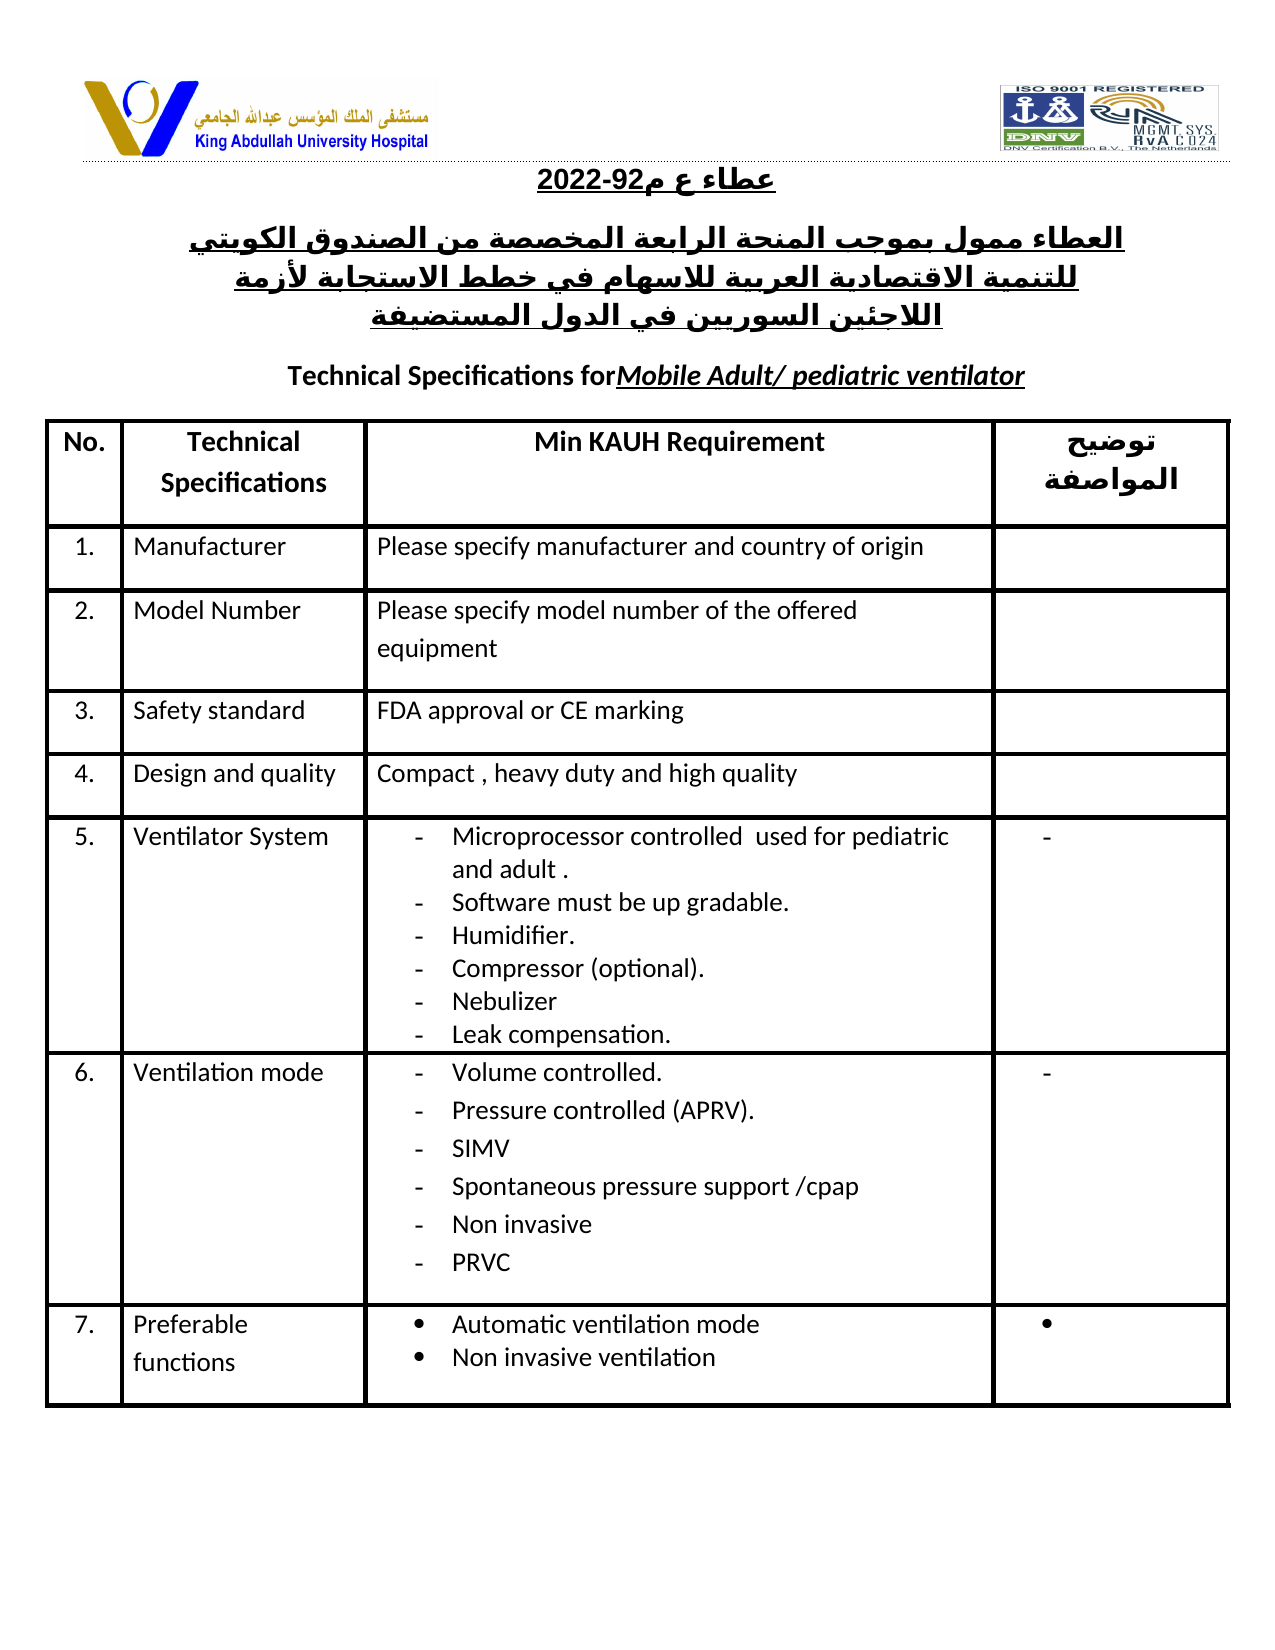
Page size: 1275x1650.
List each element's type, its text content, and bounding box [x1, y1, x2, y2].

table_cell 4. [49, 756, 120, 815]
table_cell 2. [49, 593, 120, 688]
table_cell Microprocessor controlled used for pediatric and adult . Software must be up gradable. Humidifier. Compressor (optional). Nebulizer Leak compensation. [368, 820, 991, 1051]
table_cell [996, 529, 1226, 588]
table_cell 5. [49, 820, 120, 1051]
table_header توضيح المواصفة [996, 423, 1226, 524]
table_header Technical Specifications [124, 423, 363, 524]
picture [82, 75, 439, 161]
table_cell [996, 756, 1226, 815]
table_cell Please specify manufacturer and country of origin [368, 529, 991, 588]
table_cell Ventilator System [124, 820, 363, 1051]
table_cell Ventilation mode [124, 1055, 363, 1302]
table_cell 6. [49, 1055, 120, 1302]
table_cell [996, 693, 1226, 752]
table_cell Design and quality [124, 756, 363, 815]
picture [1000, 85, 1219, 151]
table_cell Model Number [124, 593, 363, 688]
table_cell Automatic ventilation mode Non invasive ventilation [368, 1307, 991, 1403]
table_cell [996, 820, 1226, 1051]
table_cell 3. [49, 693, 120, 752]
table_cell Safety standard [124, 693, 363, 752]
table_cell Compact , heavy duty and high quality [368, 756, 991, 815]
table_cell Preferable functions [124, 1307, 363, 1403]
table_cell [996, 1307, 1226, 1403]
table_cell 1. [49, 529, 120, 588]
table_cell [996, 593, 1226, 688]
table_cell Volume controlled. Pressure controlled (APRV). SIMV Spontaneous pressure support /cpap Non invasive PRVC [368, 1055, 991, 1302]
text Technical Specifications forMobile Adult/ pediatric ventilator [187, 357, 1125, 392]
table_cell [996, 1055, 1226, 1302]
table_header No. [49, 423, 120, 524]
table_cell FDA approval or CE marking [368, 693, 991, 752]
table_header Min KAUH Requirement [368, 423, 991, 524]
table_cell Manufacturer [124, 529, 363, 588]
table_cell 7. [49, 1307, 120, 1403]
table_cell Please specify model number of the offered equipment [368, 593, 991, 688]
